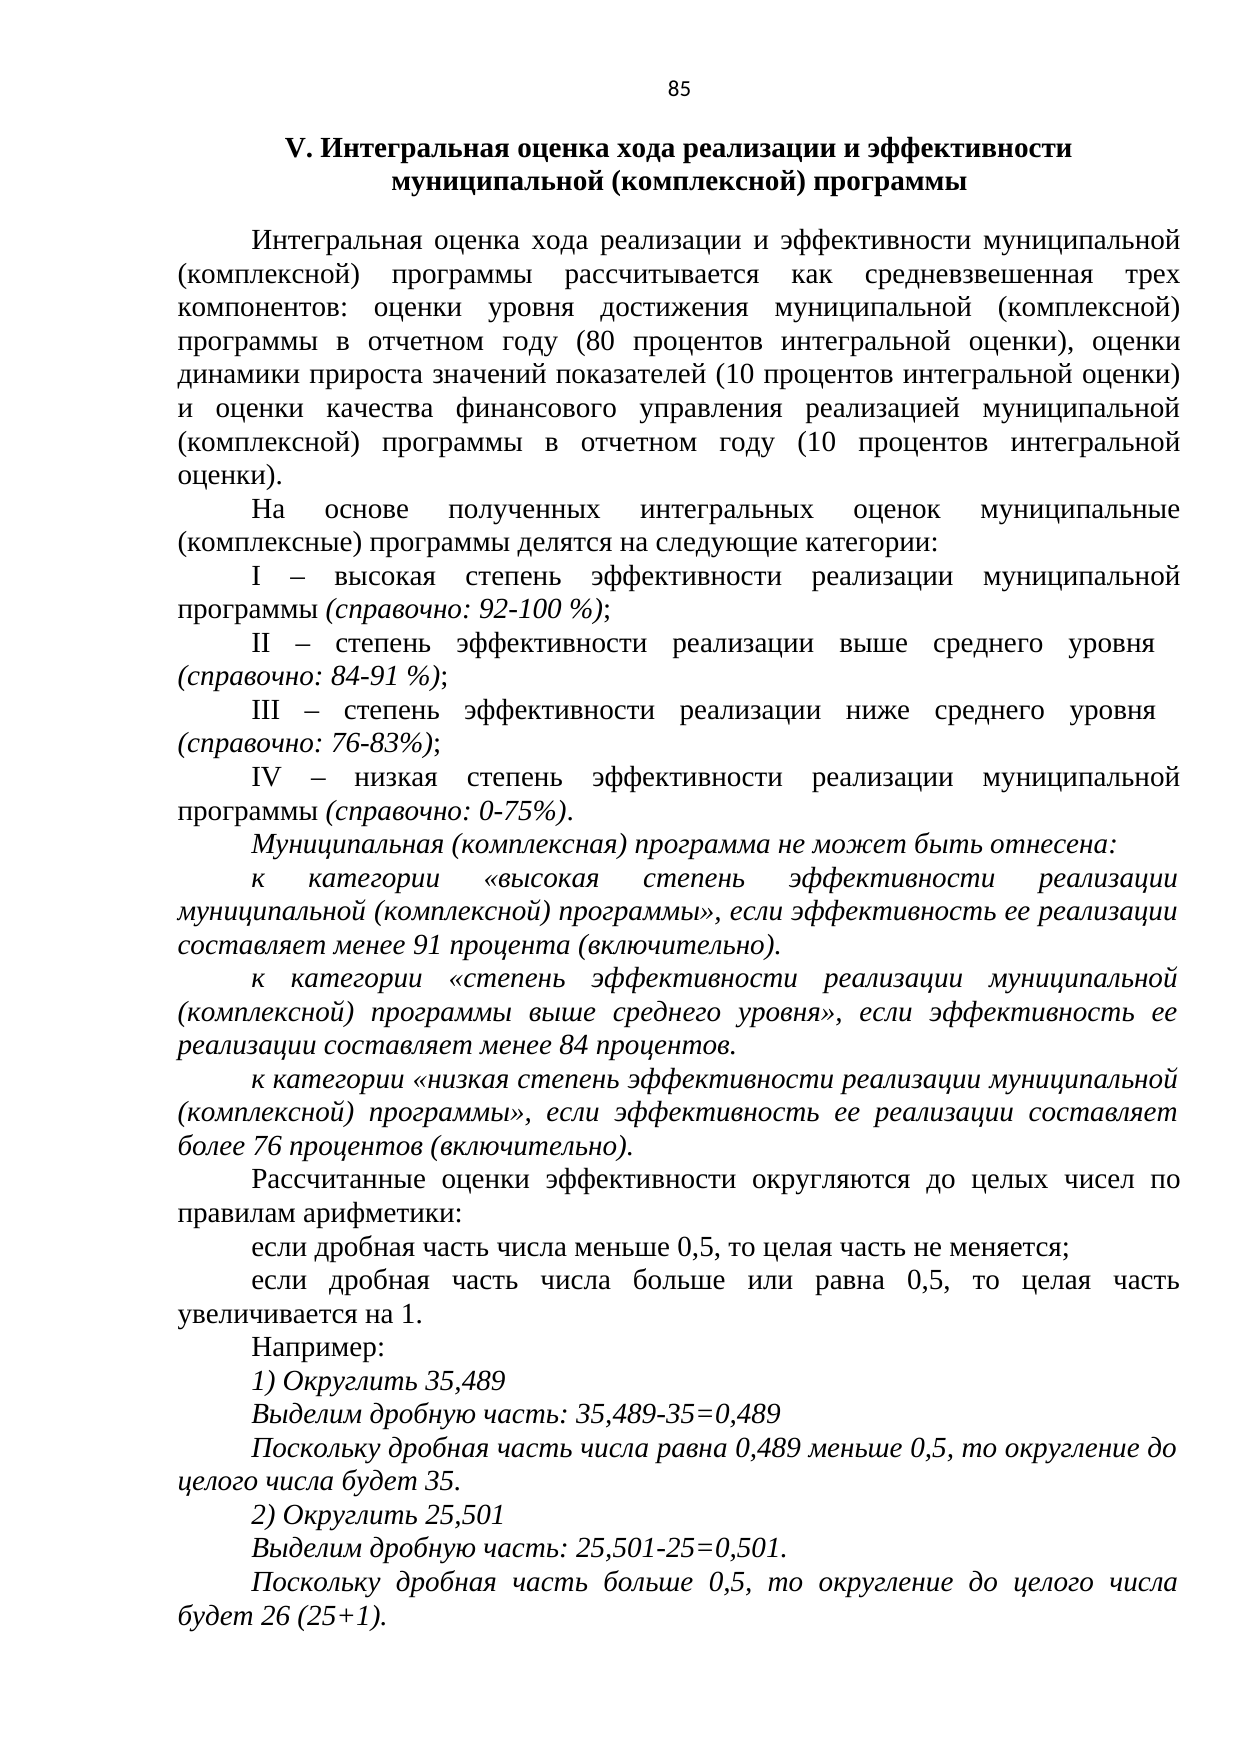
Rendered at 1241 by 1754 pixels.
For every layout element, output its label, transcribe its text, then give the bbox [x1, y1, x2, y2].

text 1) Округлить 35,489 [177, 1363, 1181, 1396]
text I – высокая степень эффективности реализации муниципальной программы (справочно: 92-100 %); [177, 558, 1181, 625]
text 2) Округлить 25,501 [177, 1497, 1181, 1531]
text Муниципальная (комплексная) программа не может быть отнесена: [177, 826, 1181, 860]
text к категории «степень эффективности реализации муниципальной (комплексной) программы выше среднего уровня», если эффективность ее реализации составляет менее 84 процентов. [177, 960, 1181, 1061]
text На основе полученных интегральных оценок муниципальные (комплексные) программы делятся на следующие категории: [177, 491, 1181, 558]
text Рассчитанные оценки эффективности округляются до целых чисел по правилам арифметики: [177, 1162, 1181, 1229]
text к категории «высокая степень эффективности реализации муниципальной (комплексной) программы», если эффективность ее реализации составляет менее 91 процента (включительно). [177, 860, 1181, 960]
text Поскольку дробная часть числа равна 0,489 меньше 0,5, то округление до целого числа будет 35. [177, 1430, 1181, 1497]
text к категории «низкая степень эффективности реализации муниципальной (комплексной) программы», если эффективность ее реализации составляет более 76 процентов (включительно). [177, 1061, 1181, 1162]
text Поскольку дробная часть больше 0,5, то округление до целого числа будет 26 (25+1). [177, 1564, 1181, 1631]
text Выделим дробную часть: 35,489-35=0,489 [177, 1396, 1181, 1430]
text если дробная часть числа больше или равна 0,5, то целая часть увеличивается на 1. [177, 1262, 1181, 1329]
text если дробная часть числа меньше 0,5, то целая часть не меняется; [177, 1229, 1181, 1262]
text IV – низкая степень эффективности реализации муниципальной программы (справочно: 0-75%). [177, 759, 1181, 826]
text V. Интегральная оценка хода реализации и эффективности муниципальной (комплексной) программы [176, 130, 1181, 197]
text II – степень эффективности реализации выше среднего уровня (справочно: 84-91 %); [177, 625, 1181, 692]
text Например: [177, 1329, 1181, 1363]
text III – степень эффективности реализации ниже среднего уровня (справочно: 76-83%); [177, 692, 1181, 759]
text Выделим дробную часть: 25,501-25=0,501. [177, 1531, 1181, 1564]
text Интегральная оценка хода реализации и эффективности муниципальной (комплексной) программы рассчитывается как средневзвешенная трех компонентов: оценки уровня достижения муниципальной (комплексной) программы в отчетном году (80 процентов интегральной оценки), оценки динамики прироста значений показателей (10 процентов интегральной оценки) и оценки качества финансового управления реализацией муниципальной (комплексной) программы в отчетном году (10 процентов интегральной оценки). [177, 222, 1181, 491]
